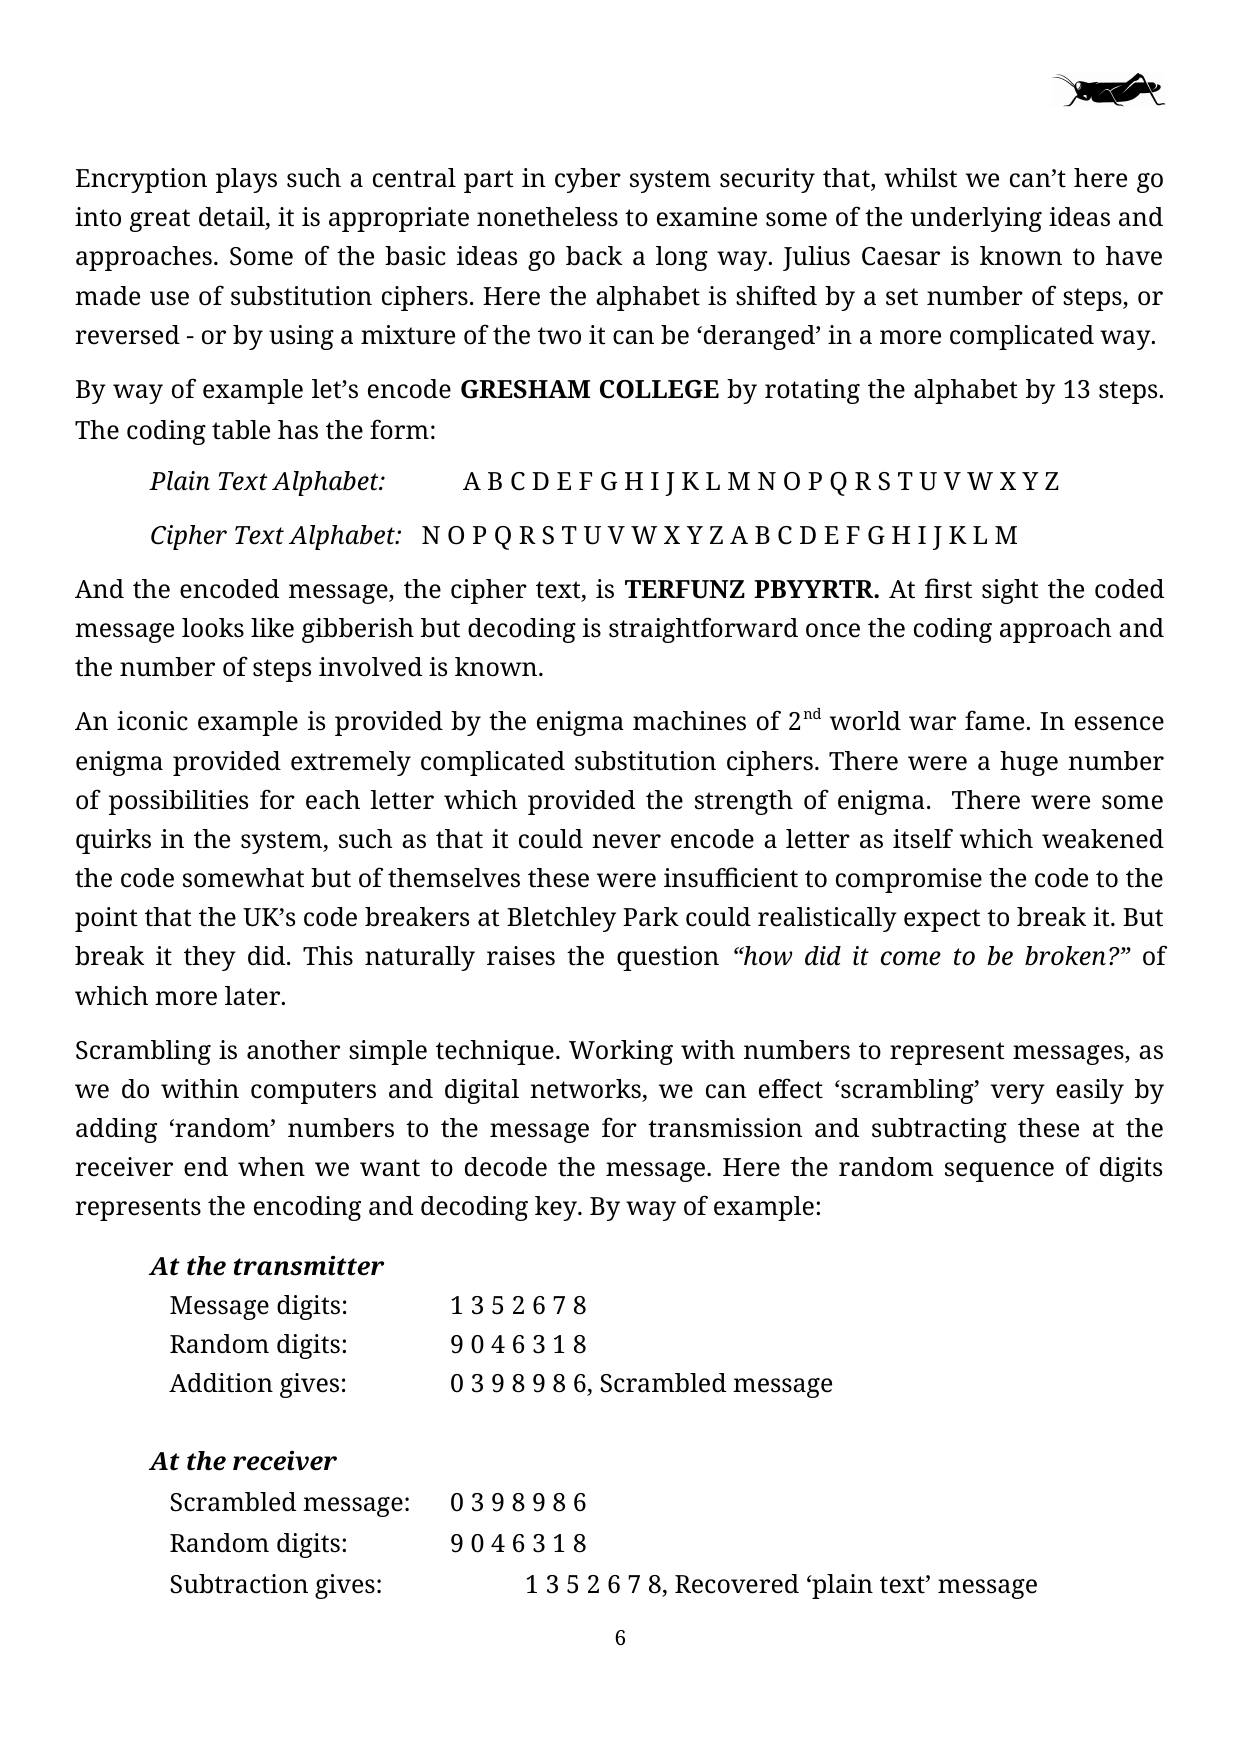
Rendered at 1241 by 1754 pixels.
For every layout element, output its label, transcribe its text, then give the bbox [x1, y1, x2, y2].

text Message digits: 1 3 5 2 6 7 8 [150, 1287, 1165, 1321]
text Encryption plays such a central part in cyber system security that, whilst we can’t here go into great detail, it is appropriate nonetheless to examine some of the underlying ideas and approaches. Some of the basic ideas go back a long way. Julius Caesar is known to have made use of substitution ciphers. Here the alphabet is shifted by a set number of steps, or reversed - or by using a mixture of the two it can be ‘deranged’ in a more complicated way. [75, 161, 1165, 351]
text Subtraction gives: 1 3 5 2 6 7 8, Recovered ‘plain text’ message [150, 1567, 1165, 1601]
text Cipher Text Alphabet: N O P Q R S T U V W X Y Z A B C D E F G H I J K L M [75, 517, 1165, 551]
text And the encoded message, the cipher text, is Terfunz PbyyRtr. At first sight the coded message looks like gibberish but decoding is straightforward once the coding approach and the number of steps involved is known. [75, 572, 1165, 684]
text At the receiver [150, 1444, 1165, 1478]
text Scrambled message: 0 3 9 8 9 8 6 [150, 1485, 1165, 1519]
text Plain Text Alphabet: A B C D E F G H I J K L M N O P Q R S T U V W X Y Z [75, 463, 1165, 497]
text Scrambling is another simple technique. Working with numbers to represent messages, as we do within computers and digital networks, we can effect ‘scrambling’ very easily by adding ‘random’ numbers to the message for transmission and subtracting these at the receiver end when we want to decode the message. Here the random sequence of digits represents the encoding and decoding key. By way of example: [75, 1032, 1165, 1223]
text At the transmitter [150, 1248, 1165, 1282]
text Random digits: 9 0 4 6 3 1 8 [150, 1526, 1165, 1560]
text Addition gives: 0 3 9 8 9 8 6, Scrambled message [150, 1366, 1165, 1400]
text By way of example let’s encode Gresham College by rotating the alphabet by 13 steps. The coding table has the form: [75, 372, 1165, 446]
text An iconic example is provided by the enigma machines of 2nd world war fame. In essence enigma provided extremely complicated substitution ciphers. There were a huge number of possibilities for each letter which provided the strength of enigma. There were some quirks in the system, such as that it could never encode a letter as itself which weakened the code somewhat but of themselves these were insufficient to compromise the code to the point that the UK’s code breakers at Bletchley Park could realistically expect to break it. But break it they did. This naturally raises the question “how did it come to be broken?” of which more later. [75, 704, 1165, 1012]
text Random digits: 9 0 4 6 3 1 8 [150, 1327, 1165, 1361]
picture [1051, 73, 1166, 107]
